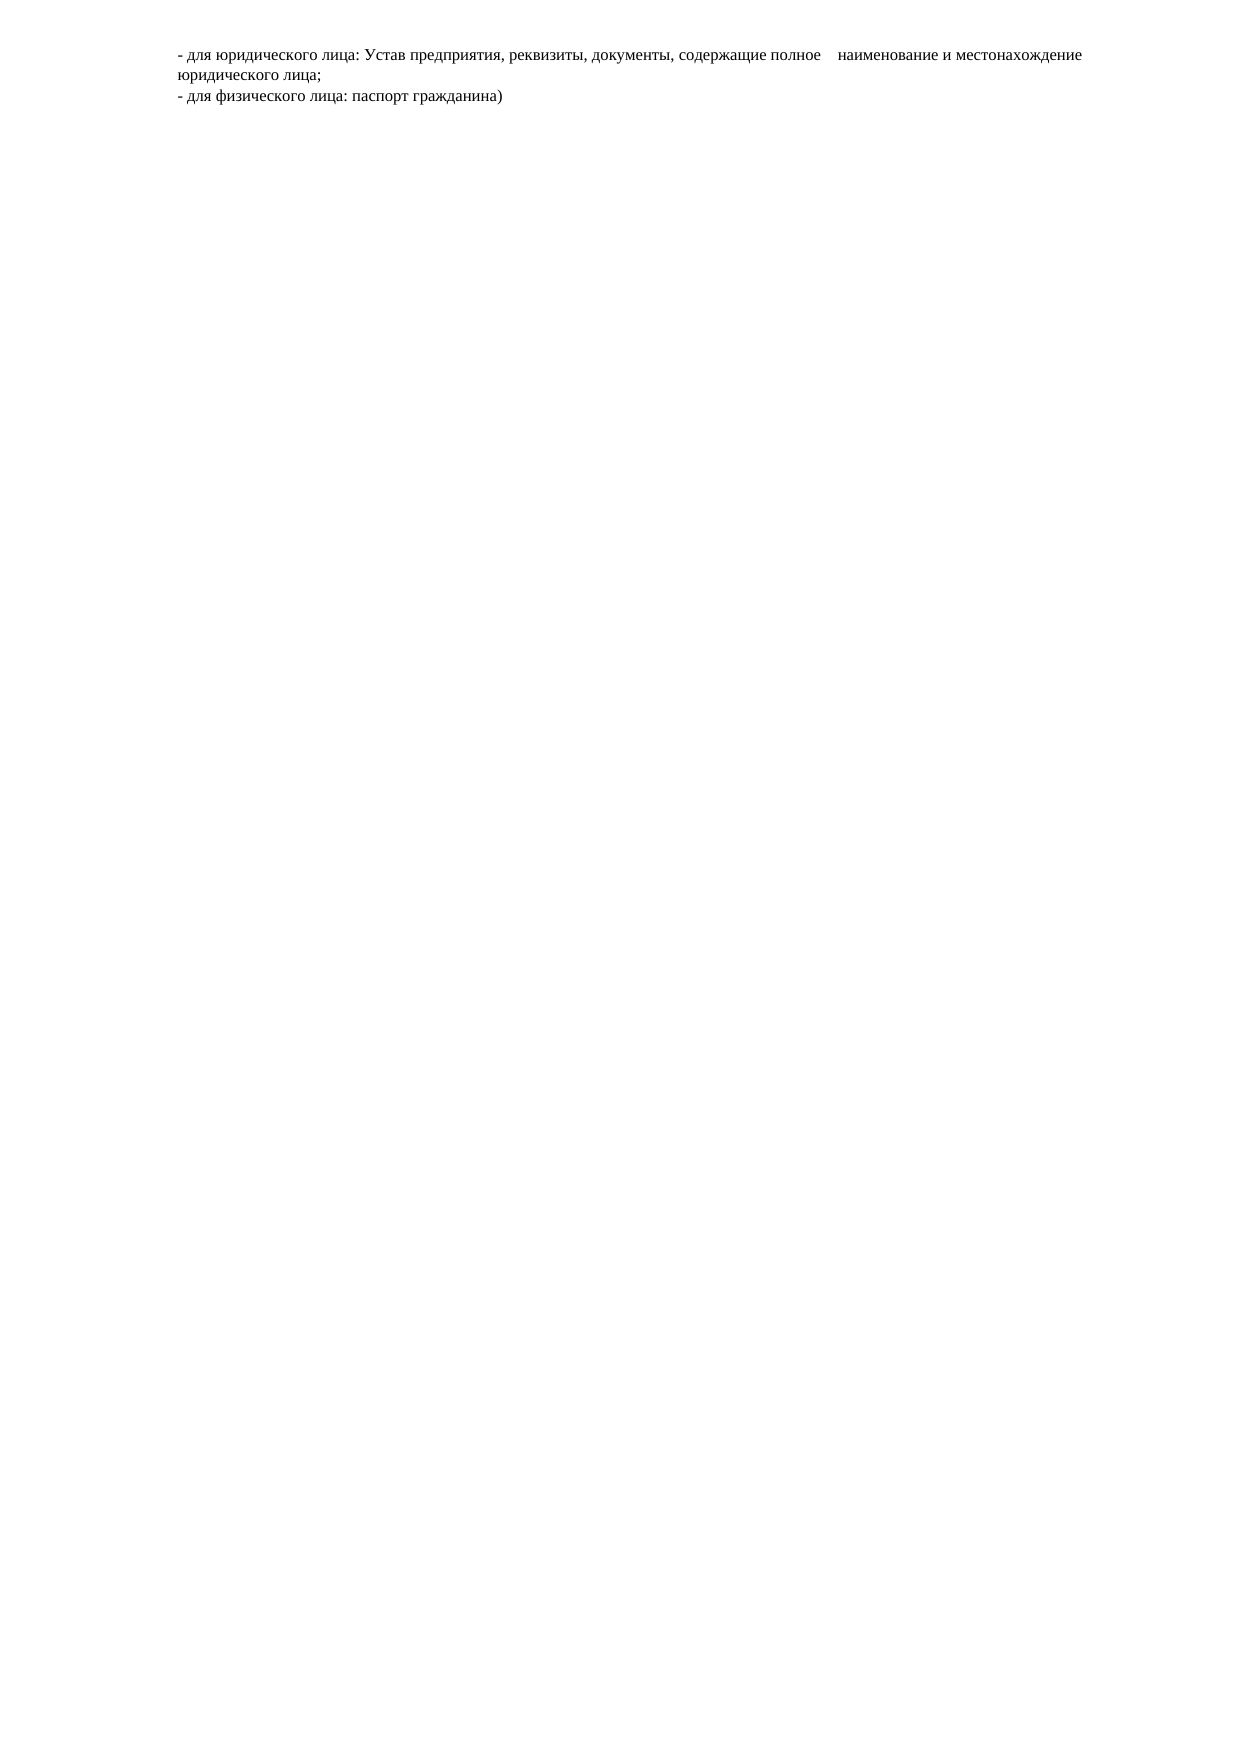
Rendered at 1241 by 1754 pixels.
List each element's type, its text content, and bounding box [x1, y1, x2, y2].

text - для юридического лица: Устав предприятия, реквизиты, документы, содержащие полное наименование и местонахождение юридического лица; [177, 44, 1152, 84]
text - для физического лица: паспорт гражданина) [177, 86, 1152, 105]
